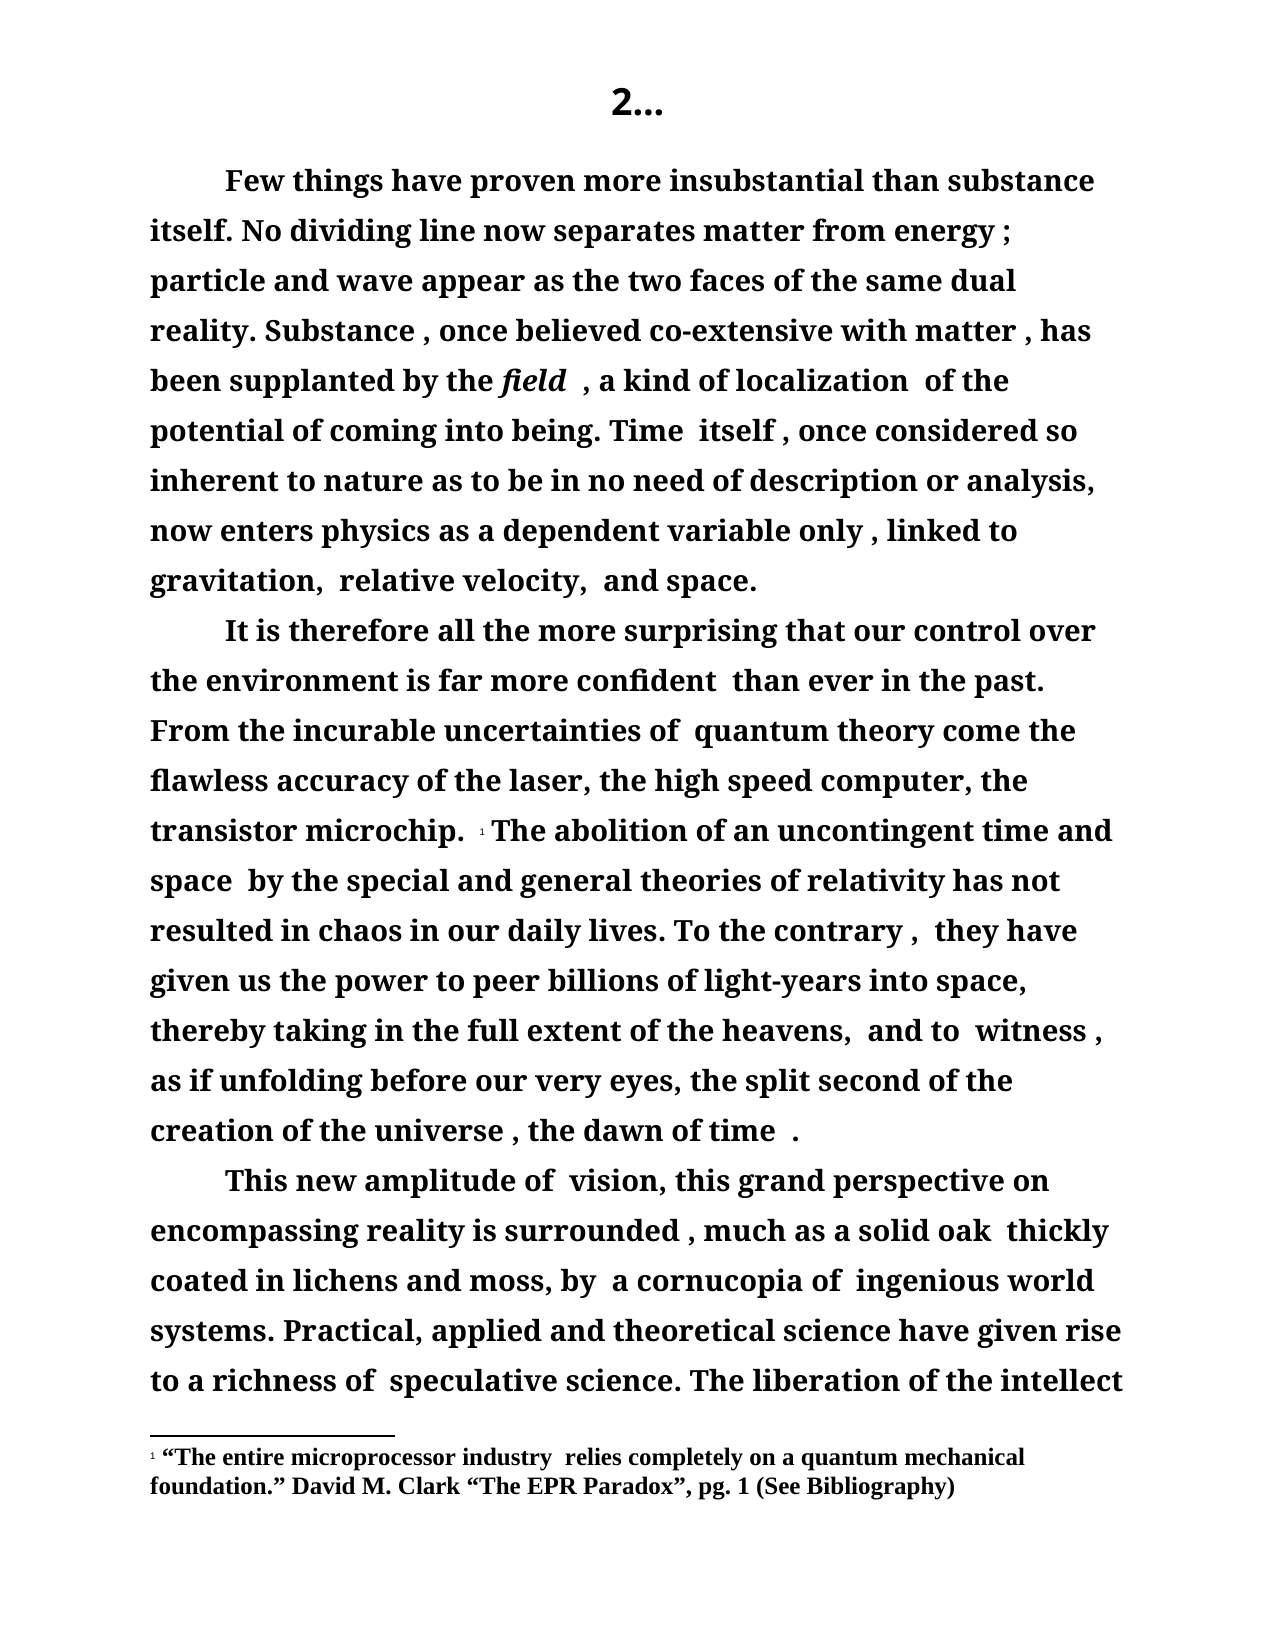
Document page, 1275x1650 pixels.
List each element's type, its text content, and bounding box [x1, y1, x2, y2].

text Few things have proven more insubstantial than substance itself. No dividing line now separates matter from energy ; particle and wave appear as the two faces of the same dual reality. Substance , once believed co-extensive with matter , has been supplanted by the field , a kind of localization of the potential of coming into being. Time itself , once considered so inherent to nature as to be in no need of description or analysis, now enters physics as a dependent variable only , linked to gravitation, relative velocity, and space. [150, 150, 1125, 600]
text It is therefore all the more surprising that our control over the environment is far more confident than ever in the past. From the incurable uncertainties of quantum theory come the flawless accuracy of the laser, the high speed computer, the transistor microchip. The abolition of an uncontingent time and space by the special and general theories of relativity has not resulted in chaos in our daily lives. To the contrary , they have given us the power to peer billions of light-years into space, thereby taking in the full extent of the heavens, and to witness , as if unfolding before our very eyes, the split second of the creation of the universe , the dawn of time . [150, 600, 1125, 1150]
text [150, 1150, 1125, 1400]
